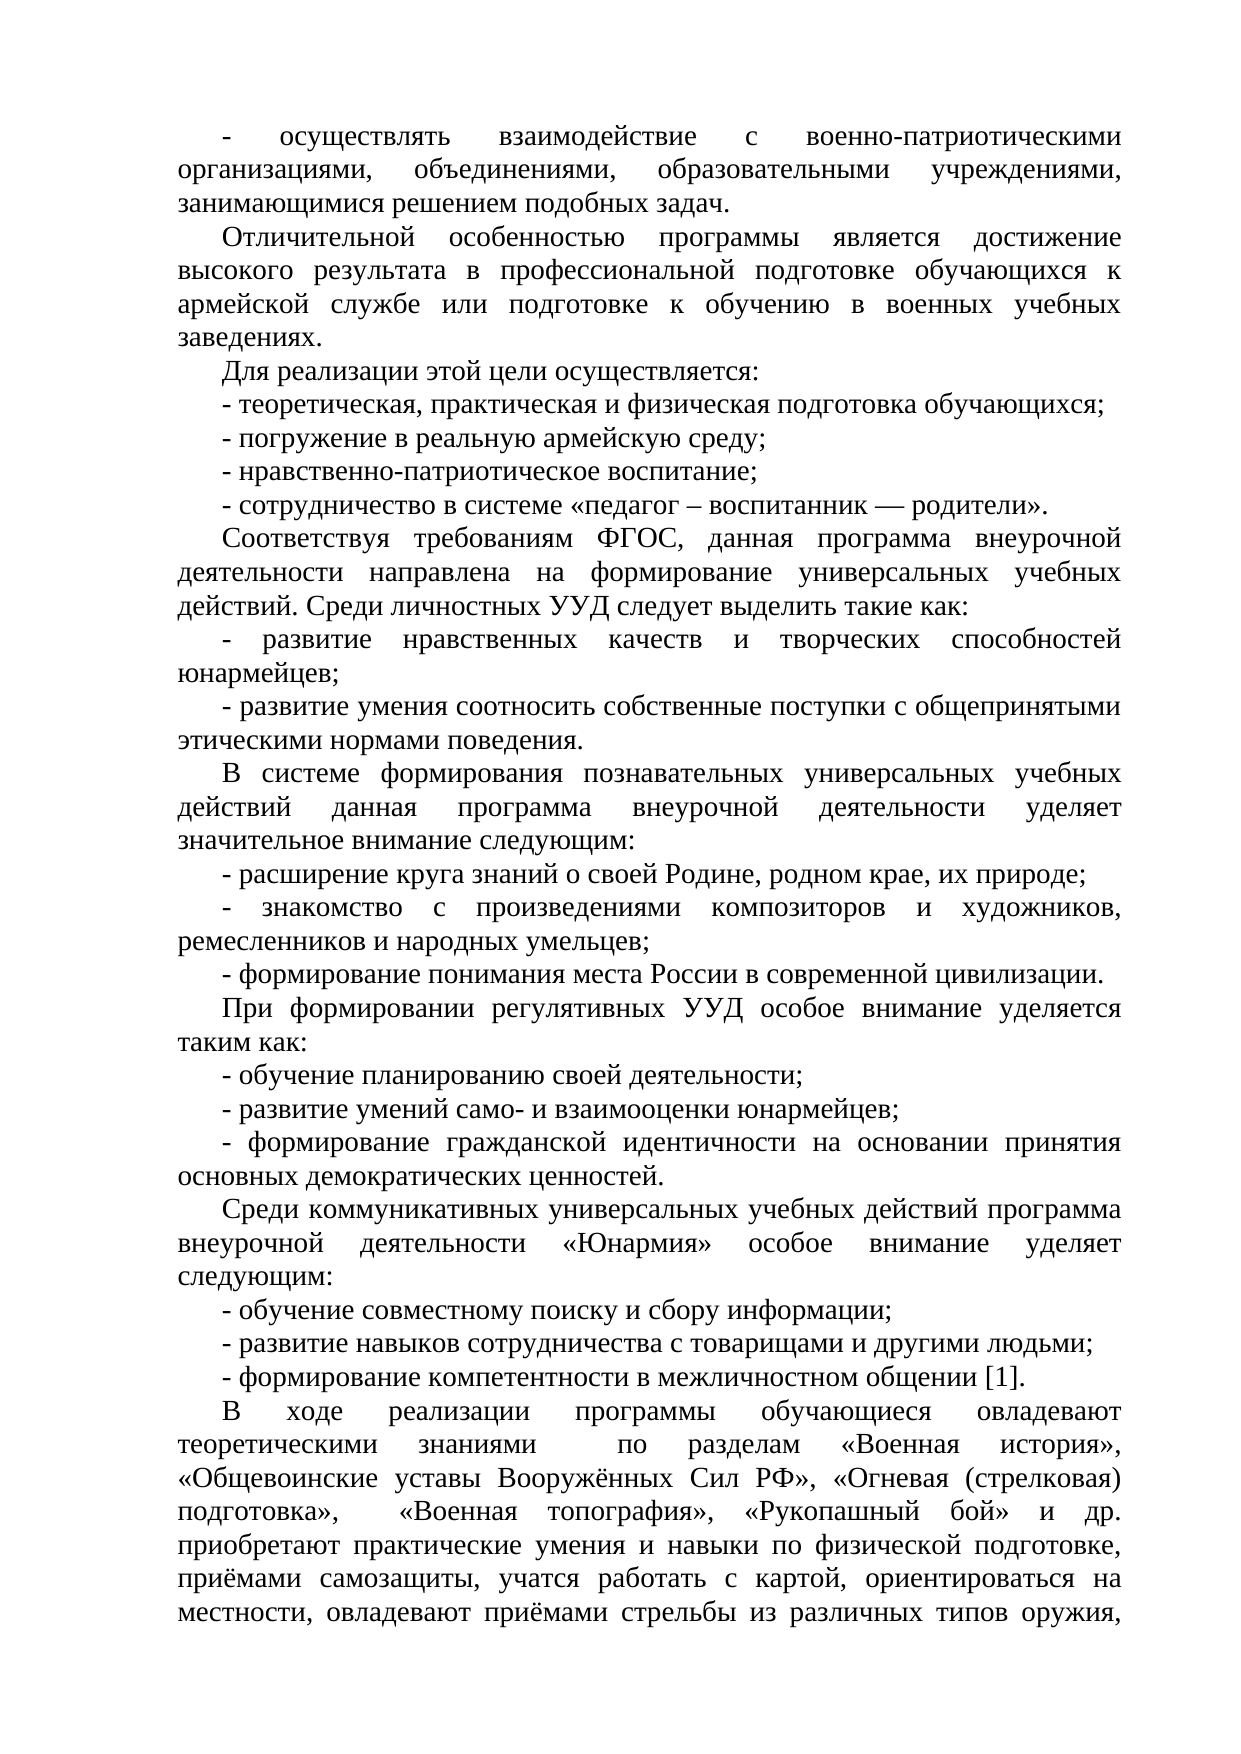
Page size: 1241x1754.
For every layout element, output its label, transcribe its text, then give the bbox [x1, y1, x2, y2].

text - знакомство с произведениями композиторов и художников, ремесленников и народных умельцев; [177, 889, 1122, 957]
text - теоретическая, практическая и физическая подготовка обучающихся; [177, 386, 1122, 420]
text - развитие умения соотносить собственные поступки с общепринятыми этическими нормами поведения. [177, 688, 1122, 755]
text - формирование понимания места России в современной цивилизации. [177, 957, 1122, 990]
text - погружение в реальную армейскую среду; [177, 420, 1122, 453]
text - развитие нравственных качеств и творческих способностей юнармейцев; [177, 621, 1122, 688]
text - нравственно-патриотическое воспитание; [177, 453, 1122, 487]
text Соответствуя требованиям ФГОС, данная программа внеурочной деятельности направлена на формирование универсальных учебных действий. Среди личностных УУД следует выделить такие как: [177, 521, 1122, 621]
text - формирование гражданской идентичности на основании принятия основных демократических ценностей. [177, 1124, 1122, 1191]
text В системе формирования познавательных универсальных учебных действий данная программа внеурочной деятельности уделяет значительное внимание следующим: [177, 755, 1122, 856]
text Отличительной особенностью программы является достижение высокого результата в профессиональной подготовке обучающихся к армейской службе или подготовке к обучению в военных учебных заведениях. [177, 219, 1122, 353]
text Для реализации этой цели осуществляется: [177, 353, 1122, 386]
text - формирование компетентности в межличностном общении [1]. [177, 1359, 1122, 1393]
text Среди коммуникативных универсальных учебных действий программа внеурочной деятельности «Юнармия» особое внимание уделяет следующим: [177, 1191, 1122, 1292]
text - развитие умений само- и взаимооценки юнармейцев; [177, 1091, 1122, 1124]
text - расширение круга знаний о своей Родине, родном крае, их природе; [177, 856, 1122, 889]
text - обучение планированию своей деятельности; [177, 1057, 1122, 1091]
text При формировании регулятивных УУД особое внимание уделяется таким как: [177, 990, 1122, 1057]
text - сотрудничество в системе «педагог – воспитанник — родители». [177, 487, 1122, 521]
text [177, 1393, 1122, 1627]
text - обучение совместному поиску и сбору информации; [177, 1292, 1122, 1326]
text - осуществлять взаимодействие с военно-патриотическими организациями, объединениями, образовательными учреждениями, занимающимися решением подобных задач. [177, 118, 1122, 219]
text - развитие навыков сотрудничества с товарищами и другими людьми; [177, 1326, 1122, 1359]
